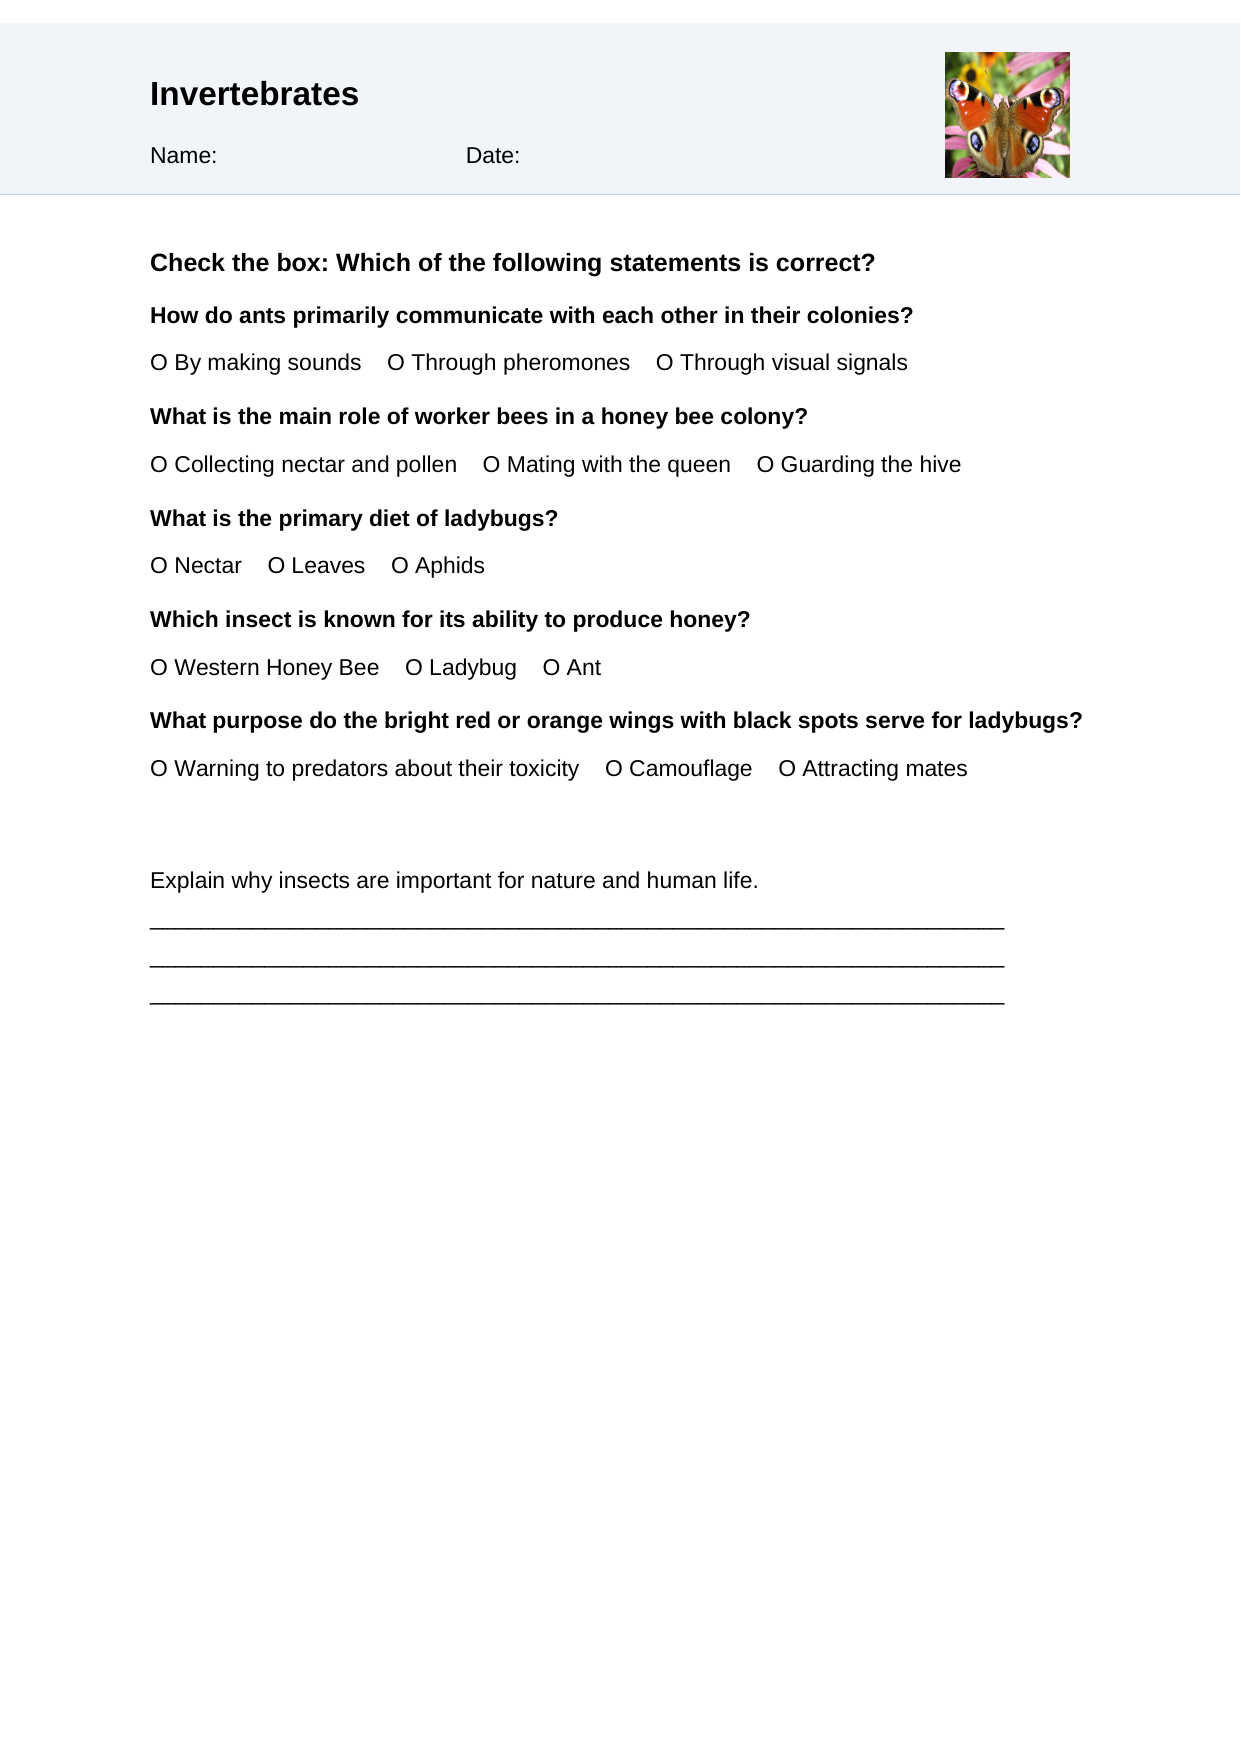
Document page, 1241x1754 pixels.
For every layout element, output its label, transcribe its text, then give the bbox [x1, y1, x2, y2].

text Explain why insects are important for nature and human life. [150, 858, 1090, 896]
text ___________________________________________________________________ [150, 896, 1090, 933]
text By making sounds Through pheromones Through visual signals [150, 341, 1090, 378]
text Warning to predators about their toxicity Camouflage Attracting mates [150, 746, 1090, 784]
subtitle How do ants primarily communicate with each other in their colonies? [150, 302, 1090, 328]
subtitle Check the box: Which of the following statements is correct? [150, 248, 1090, 277]
subtitle Which insect is known for its ability to produce honey? [150, 606, 1090, 632]
text ___________________________________________________________________ [150, 933, 1090, 971]
subtitle What is the primary diet of ladybugs? [150, 505, 1090, 531]
text Nectar Leaves Aphids [150, 543, 1090, 581]
text ___________________________________________________________________ [150, 971, 1090, 1008]
subtitle What purpose do the bright red or orange wings with black spots serve for ladybugs? [150, 707, 1090, 734]
picture [0, 23, 1241, 195]
subtitle What is the main role of worker bees in a honey bee colony? [150, 403, 1090, 430]
text Collecting nectar and pollen Mating with the queen Guarding the hive [150, 442, 1090, 480]
text Western Honey Bee Ladybug Ant [150, 645, 1090, 682]
